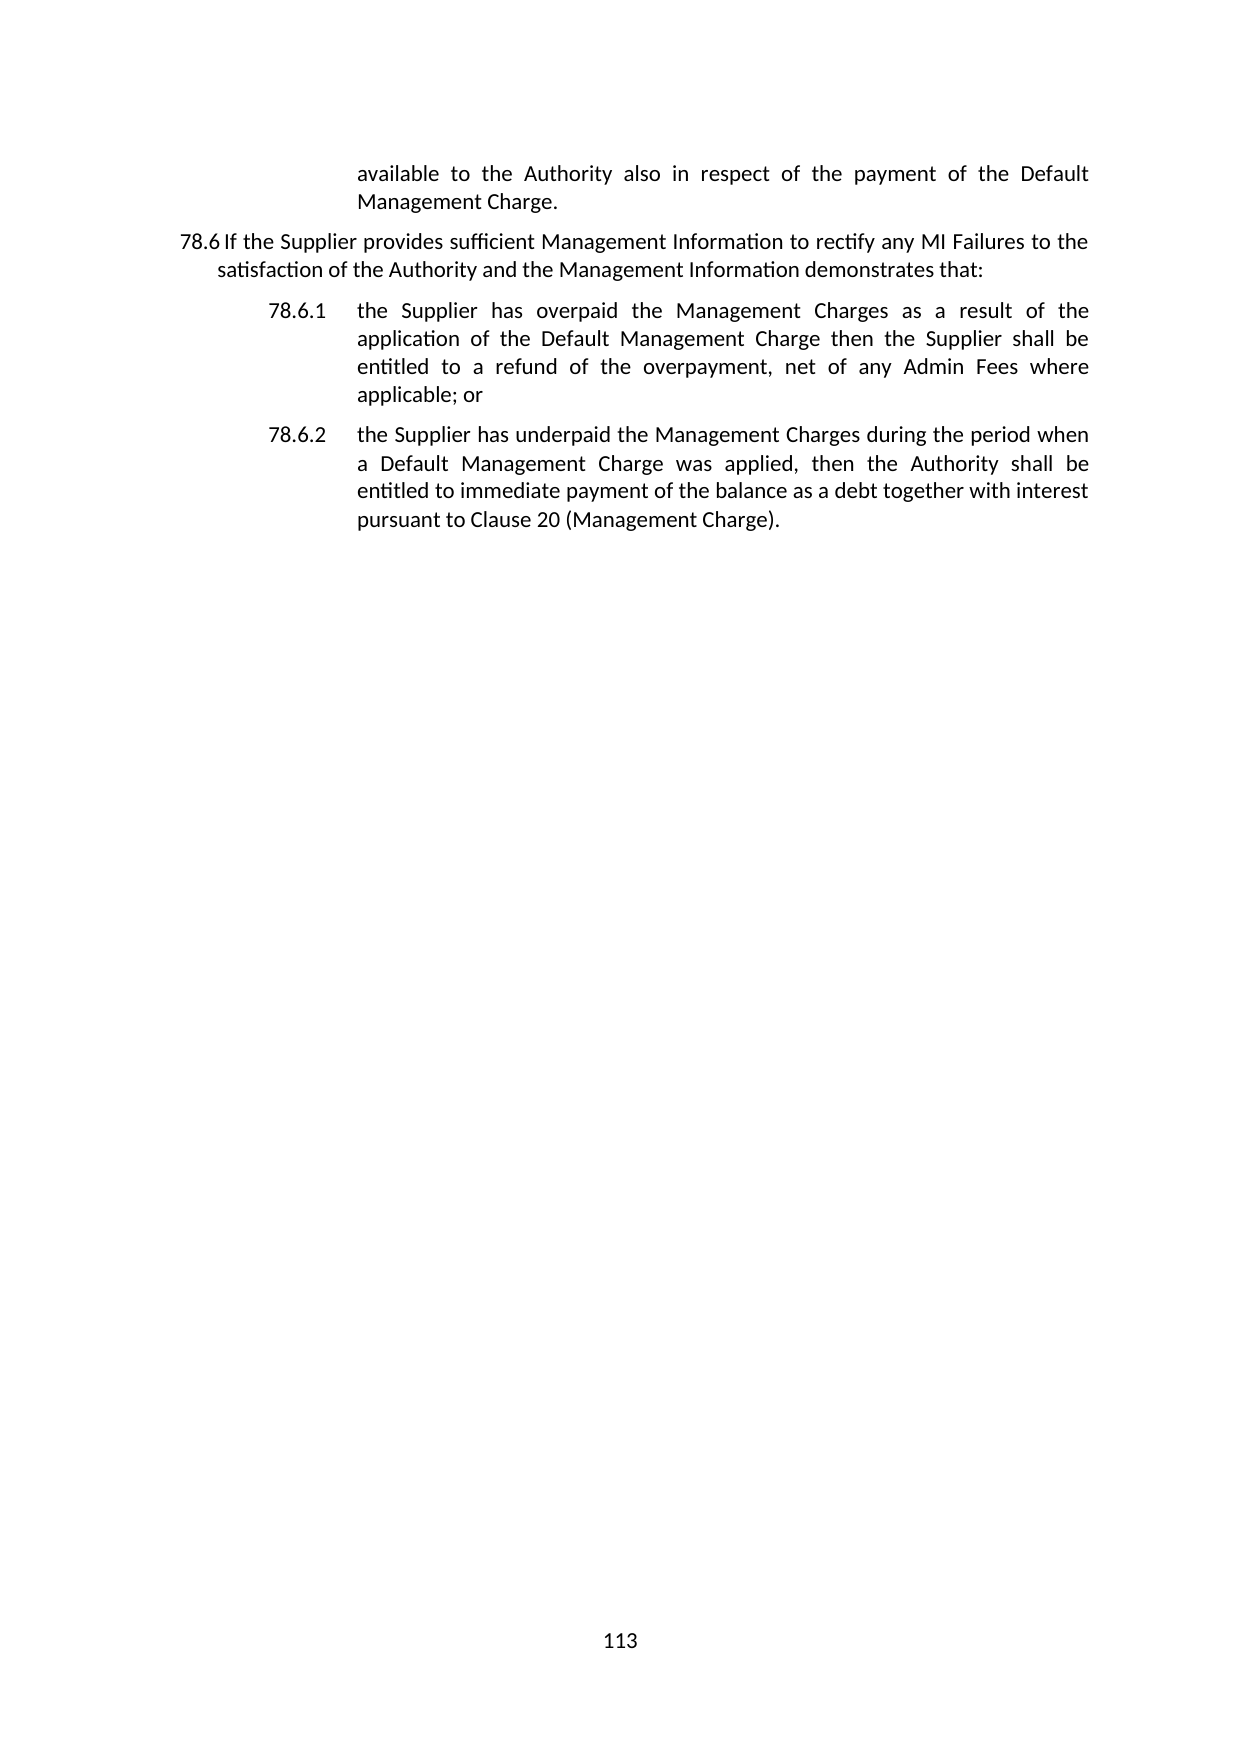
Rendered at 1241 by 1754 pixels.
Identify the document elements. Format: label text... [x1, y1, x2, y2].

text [268, 159, 1090, 215]
text the Supplier has overpaid the Management Charges as a result of the application of the Default Management Charge then the Supplier shall be entitled to a refund of the overpayment, net of any Admin Fees where applicable; or [268, 296, 1090, 408]
text If the Supplier provides sufficient Management Information to rectify any MI Failures to the satisfaction of the Authority and the Management Information demonstrates that: [179, 227, 1090, 283]
text the Supplier has underpaid the Management Charges during the period when a Default Management Charge was applied, then the Authority shall be entitled to immediate payment of the balance as a debt together with interest pursuant to Clause 20 (Management Charge). [268, 421, 1090, 533]
